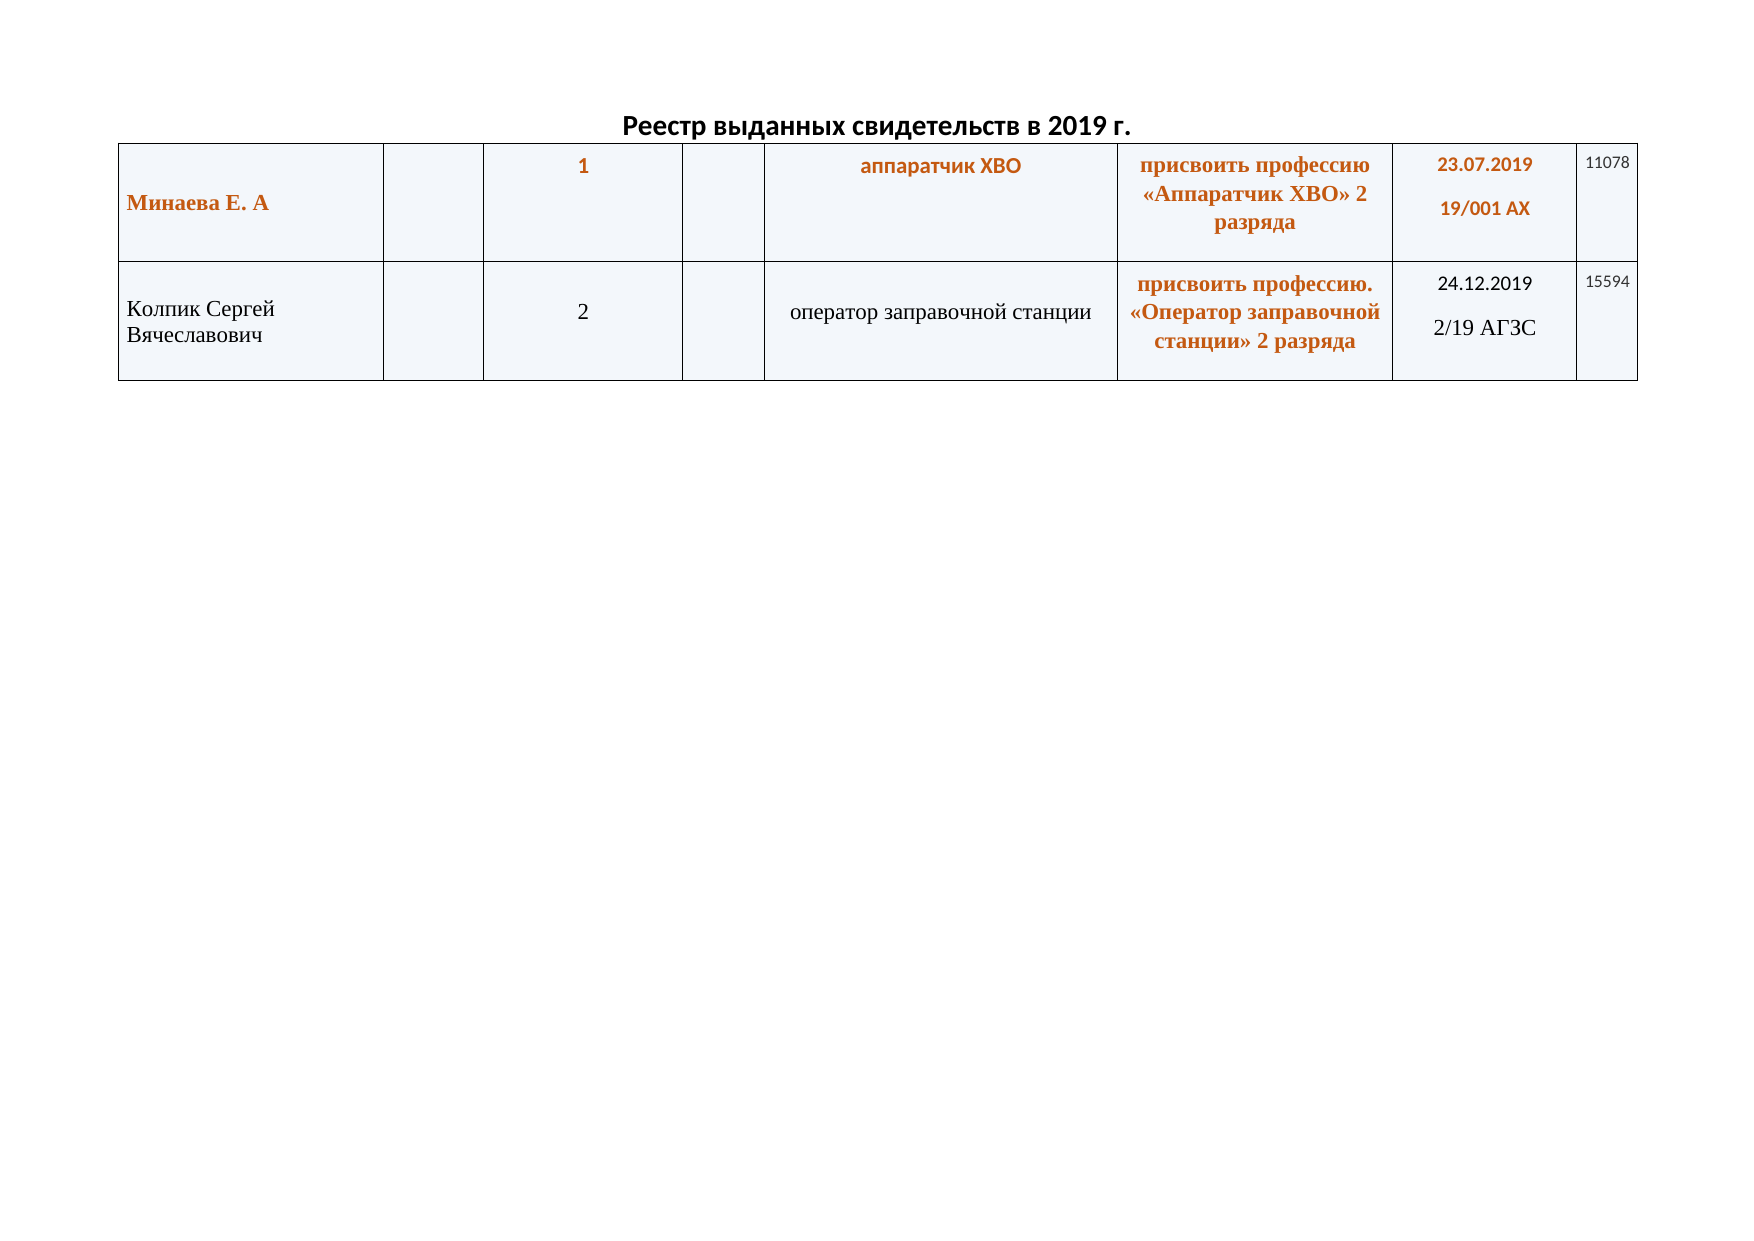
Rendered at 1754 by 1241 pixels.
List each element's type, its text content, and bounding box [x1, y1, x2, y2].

table_cell присвоить профессию. «Оператор заправочной станции» 2 разряда [1118, 262, 1392, 380]
table_cell 15594 [1577, 262, 1637, 380]
table_cell [683, 144, 764, 261]
table_cell Минаева Е. А [119, 144, 383, 261]
table_cell 1 [484, 144, 682, 261]
table_cell 11078 [1577, 144, 1637, 261]
table_cell 24.12.2019 2/19 АГЗС [1393, 262, 1576, 380]
table_cell аппаратчик ХВО [765, 144, 1117, 261]
table_cell оператор заправочной станции [765, 262, 1117, 380]
table_cell присвоить профессию «Аппаратчик ХВО» 2 разряда [1118, 144, 1392, 261]
table_cell [384, 262, 483, 380]
table_cell Колпик Сергей Вячеславович [119, 262, 383, 380]
table_cell 2 [484, 262, 682, 380]
table_cell 23.07.2019 19/001 АХ [1393, 144, 1576, 261]
table_cell [384, 144, 483, 261]
table_cell [683, 262, 764, 380]
